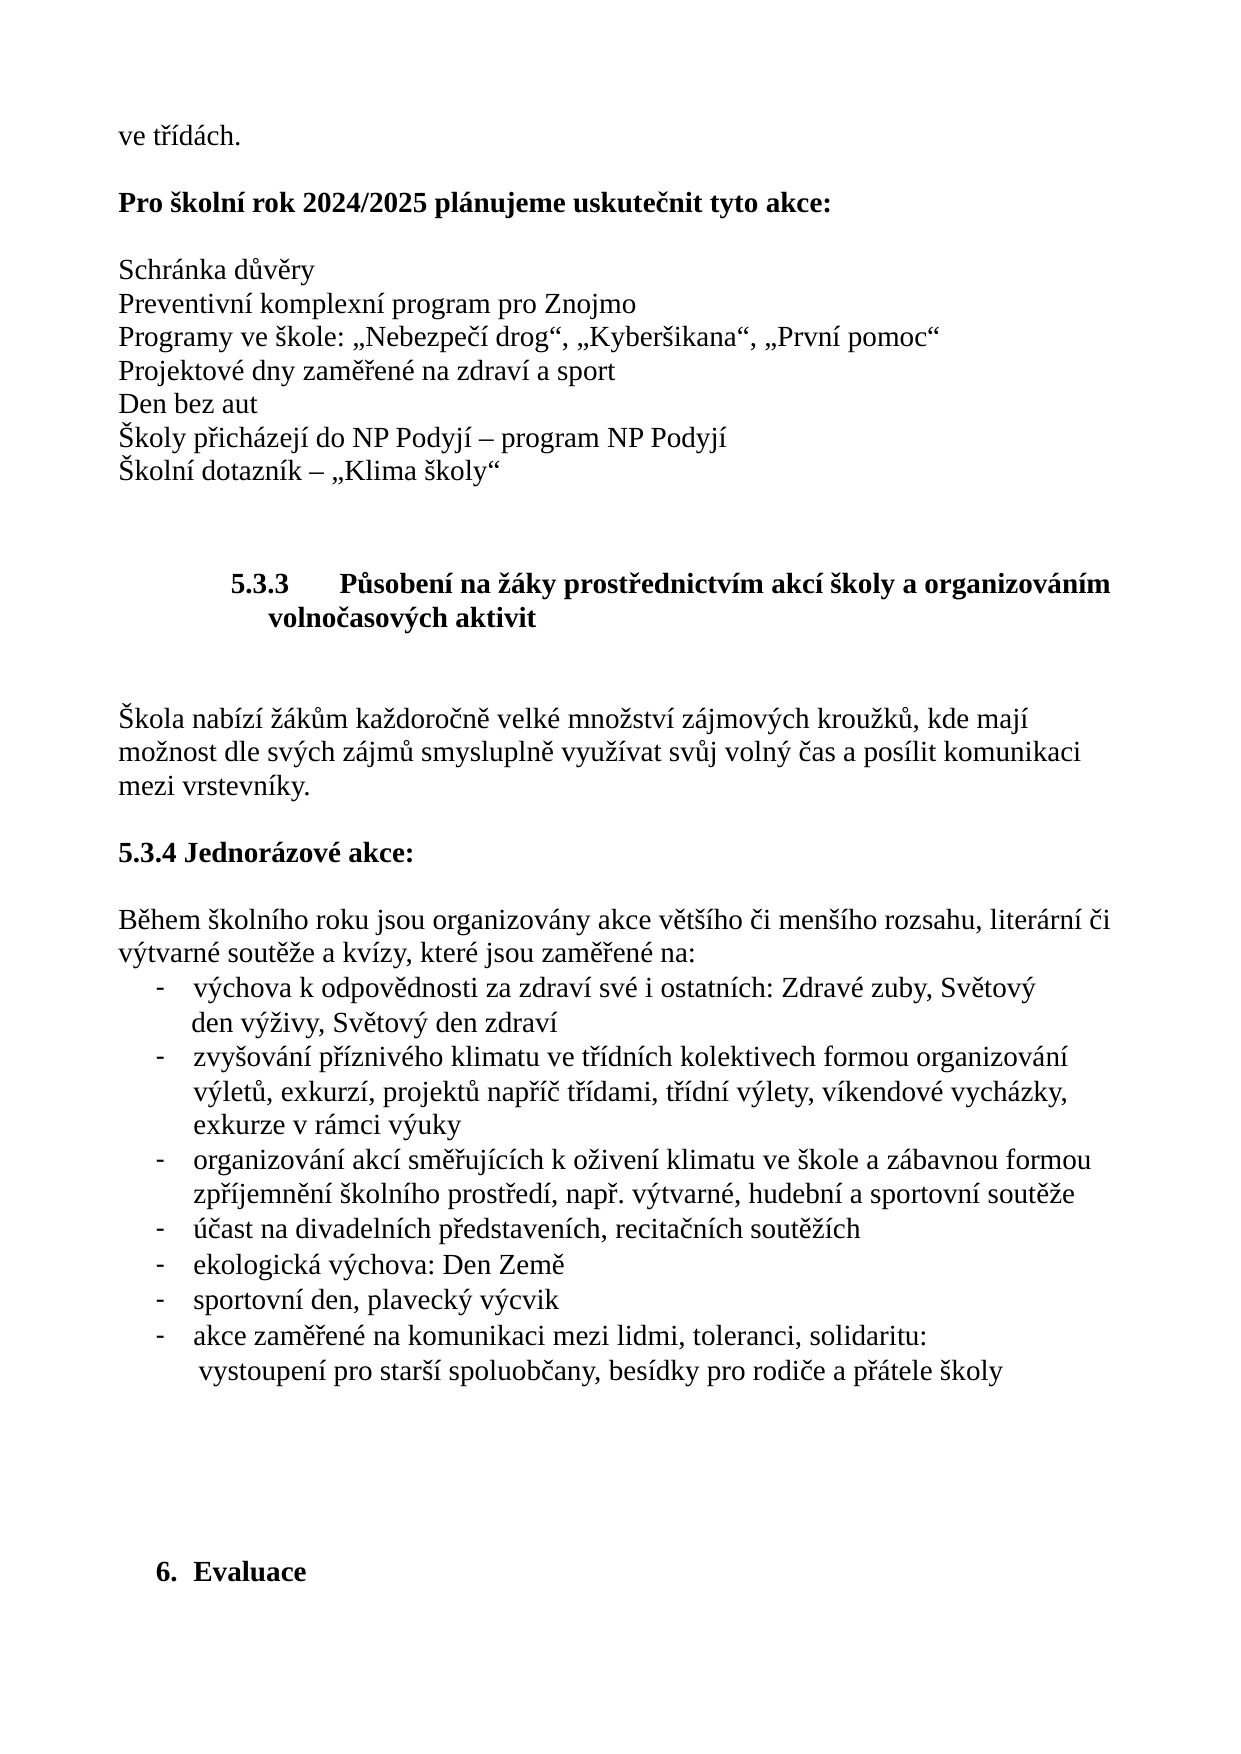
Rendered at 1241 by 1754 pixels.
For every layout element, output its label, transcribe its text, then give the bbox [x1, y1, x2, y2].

list Evaluace [156, 1554, 1122, 1587]
list organizování akcí směřujících k oživení klimatu ve škole a zábavnou formou zpříjemnění školního prostředí, např. výtvarné, hudební a sportovní soutěže [156, 1141, 1122, 1210]
text vystoupení pro starší spoluobčany, besídky pro rodiče a přátele školy [118, 1353, 1122, 1386]
text Schránka důvěry [118, 252, 1122, 286]
list výchova k odpovědnosti za zdraví své i ostatních: Zdravé zuby, Světový [156, 969, 1122, 1005]
text Den bez aut [118, 386, 1122, 420]
list Působení na žáky prostřednictvím akcí školy a organizováním volnočasových aktivit [231, 567, 1122, 634]
list zvyšování příznivého klimatu ve třídních kolektivech formou organizování výletů, exkurzí, projektů napříč třídami, třídní výlety, víkendové vycházky, exkurze v rámci výuky [156, 1038, 1122, 1141]
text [118, 118, 1122, 152]
list akce zaměřené na komunikaci mezi lidmi, toleranci, solidaritu: [156, 1317, 1122, 1353]
list účast na divadelních představeních, recitačních soutěžích [156, 1210, 1122, 1246]
text Projektové dny zaměřené na zdraví a sport [118, 353, 1122, 386]
list sportovní den, plavecký výcvik [156, 1281, 1122, 1317]
text Školy přicházejí do NP Podyjí – program NP Podyjí [118, 420, 1122, 453]
text Programy ve škole: „Nebezpečí drog“, „Kyberšikana“, „První pomoc“ [118, 319, 1122, 353]
text Preventivní komplexní program pro Znojmo [118, 286, 1122, 319]
text Školní dotazník – „Klima školy“ [118, 453, 1122, 487]
text Během školního roku jsou organizovány akce většího či menšího rozsahu, literární či výtvarné soutěže a kvízy, které jsou zaměřené na: [118, 902, 1122, 969]
text Pro školní rok 2024/2025 plánujeme uskutečnit tyto akce: [118, 185, 1122, 219]
text Škola nabízí žákům každoročně velké množství zájmových kroužků, kde mají možnost dle svých zájmů smysluplně využívat svůj volný čas a posílit komunikaci mezi vrstevníky. [118, 701, 1122, 801]
list ekologická výchova: Den Země [156, 1246, 1122, 1281]
text 5.3.4 Jednorázové akce: [118, 835, 1122, 868]
text den výživy, Světový den zdraví [118, 1005, 1122, 1038]
